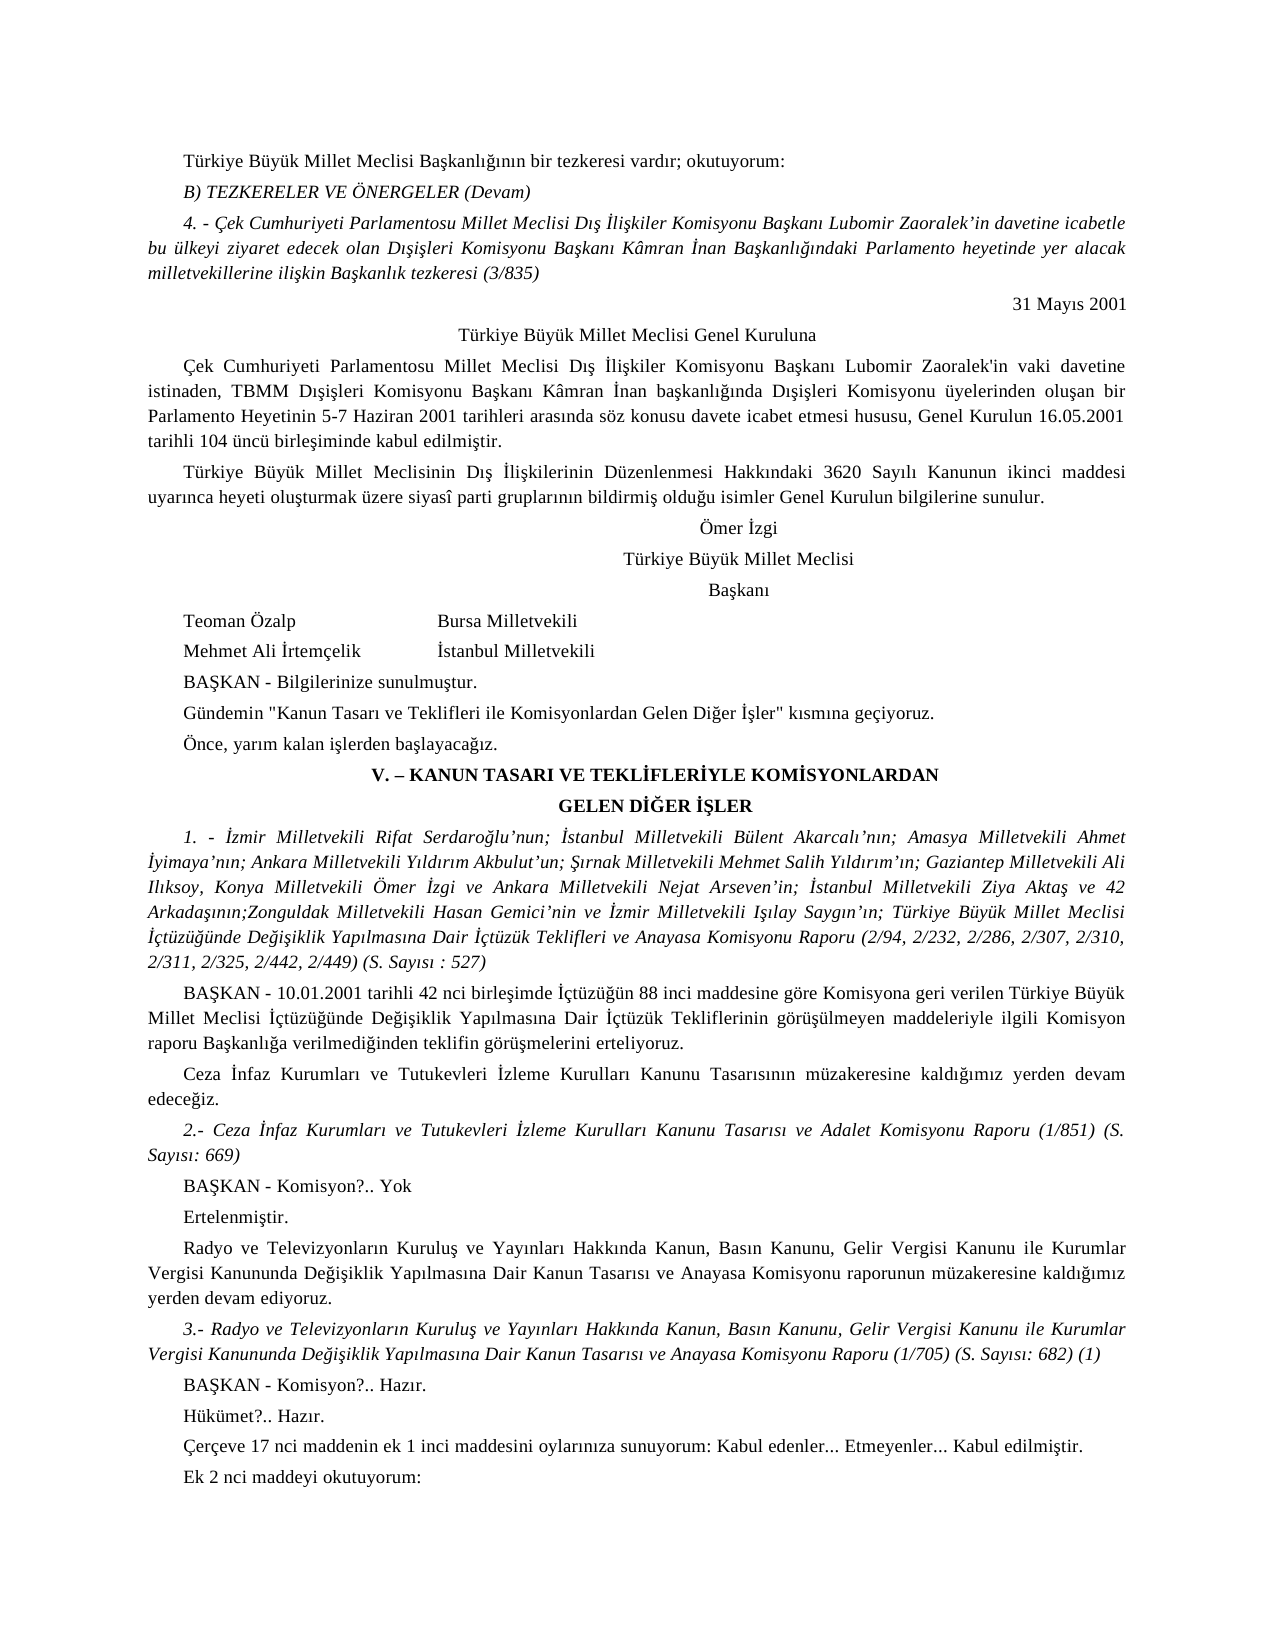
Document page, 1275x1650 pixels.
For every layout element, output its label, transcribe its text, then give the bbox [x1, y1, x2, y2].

text BAŞKAN - Bilgilerinize sunulmuştur. [148, 669, 1127, 694]
text Mehmet Ali İrtemçelik İstanbul Milletvekili [148, 638, 1127, 663]
text BAŞKAN - Komisyon?.. Hazır. [148, 1371, 1127, 1396]
text Hükümet?.. Hazır. [148, 1402, 1127, 1427]
text Gündemin "Kanun Tasarı ve Teklifleri ile Komisyonlardan Gelen Diğer İşler" kısmına geçiyoruz. [148, 700, 1127, 725]
text Teoman Özalp Bursa Milletvekili [148, 607, 1127, 632]
text Türkiye Büyük Millet Meclisinin Dış İlişkilerinin Düzenlenmesi Hakkındaki 3620 Sayılı Kanunun ikinci maddesi uyarınca heyeti oluşturmak üzere siyasî parti gruplarının bildirmiş olduğu isimler Genel Kurulun bilgilerine sunulur. [148, 458, 1127, 508]
text BAŞKAN - Komisyon?.. Yok [148, 1172, 1127, 1197]
text Çek Cumhuriyeti Parlamentosu Millet Meclisi Dış İlişkiler Komisyonu Başkanı Lubomir Zaoralek'in vaki davetine istinaden, TBMM Dışişleri Komisyonu Başkanı Kâmran İnan başkanlığında Dışişleri Komisyonu üyelerinden oluşan bir Parlamento Heyetinin 5-7 Haziran 2001 tarihleri arasında söz konusu davete icabet etmesi hususu, Genel Kurulun 16.05.2001 tarihli 104 üncü birleşiminde kabul edilmiştir. [148, 352, 1127, 452]
text Başkanı [148, 576, 1127, 601]
text 1. - İzmir Milletvekili Rifat Serdaroğlu’nun; İstanbul Milletvekili Bülent Akarcalı’nın; Amasya Milletvekili Ahmet İyimaya’nın; Ankara Milletvekili Yıldırım Akbulut’un; Şırnak Milletvekili Mehmet Salih Yıldırım’ın; Gaziantep Milletvekili Ali Ilıksoy, Konya Milletvekili Ömer İzgi ve Ankara Milletvekili Nejat Arseven’in; İstanbul Milletvekili Ziya Aktaş ve 42 Arkadaşının;Zonguldak Milletvekili Hasan Gemici’nin ve İzmir Milletvekili Işılay Saygın’ın; Türkiye Büyük Millet Meclisi İçtüzüğünde Değişiklik Yapılmasına Dair İçtüzük Teklifleri ve Anayasa Komisyonu Raporu (2/94, 2/232, 2/286, 2/307, 2/310, 2/311, 2/325, 2/442, 2/449) (S. Sayısı : 527) [148, 823, 1127, 973]
text Türkiye Büyük Millet Meclisi Genel Kuruluna [148, 321, 1127, 346]
text 3.- Radyo ve Televizyonların Kuruluş ve Yayınları Hakkında Kanun, Basın Kanunu, Gelir Vergisi Kanunu ile Kurumlar Vergisi Kanununda Değişiklik Yapılmasına Dair Kanun Tasarısı ve Anayasa Komisyonu Raporu (1/705) (S. Sayısı: 682) (1) [148, 1315, 1127, 1365]
text 2.- Ceza İnfaz Kurumları ve Tutukevleri İzleme Kurulları Kanunu Tasarısı ve Adalet Komisyonu Raporu (1/851) (S. Sayısı: 669) [148, 1116, 1127, 1166]
text BAŞKAN - 10.01.2001 tarihli 42 nci birleşimde İçtüzüğün 88 inci maddesine göre Komisyona geri verilen Türkiye Büyük Millet Meclisi İçtüzüğünde Değişiklik Yapılmasına Dair İçtüzük Tekliflerinin görüşülmeyen maddeleriyle ilgili Komisyon raporu Başkanlığa verilmediğinden teklifin görüşmelerini erteliyoruz. [148, 979, 1127, 1054]
text Radyo ve Televizyonların Kuruluş ve Yayınları Hakkında Kanun, Basın Kanunu, Gelir Vergisi Kanunu ile Kurumlar Vergisi Kanununda Değişiklik Yapılmasına Dair Kanun Tasarısı ve Anayasa Komisyonu raporunun müzakeresine kaldığımız yerden devam ediyoruz. [148, 1234, 1127, 1309]
text Türkiye Büyük Millet Meclisi [148, 545, 1127, 570]
text 31 Mayıs 2001 [148, 290, 1127, 315]
text V. – KANUN TASARI VE TEKLİFLERİYLE KOMİSYONLARDAN [148, 762, 1127, 787]
text 4. - Çek Cumhuriyeti Parlamentosu Millet Meclisi Dış İlişkiler Komisyonu Başkanı Lubomir Zaoralek’in davetine icabetle bu ülkeyi ziyaret edecek olan Dışişleri Komisyonu Başkanı Kâmran İnan Başkanlığındaki Parlamento heyetinde yer alacak milletvekillerine ilişkin Başkanlık tezkeresi (3/835) [148, 209, 1127, 284]
text Türkiye Büyük Millet Meclisi Başkanlığının bir tezkeresi vardır; okutuyorum: [148, 148, 1127, 173]
text Ek 2 nci maddeyi okutuyorum: [148, 1464, 1127, 1489]
text B) TEZKERELER VE ÖNERGELER (Devam) [148, 178, 1127, 203]
text Ömer İzgi [148, 514, 1127, 539]
text Önce, yarım kalan işlerden başlayacağız. [148, 731, 1127, 756]
text Ceza İnfaz Kurumları ve Tutukevleri İzleme Kurulları Kanunu Tasarısının müzakeresine kaldığımız yerden devam edeceğiz. [148, 1060, 1127, 1110]
text GELEN DİĞER İŞLER [148, 793, 1127, 818]
text Ertelenmiştir. [148, 1203, 1127, 1228]
text Çerçeve 17 nci maddenin ek 1 inci maddesini oylarınıza sunuyorum: Kabul edenler... Etmeyenler... Kabul edilmiştir. [148, 1433, 1127, 1458]
